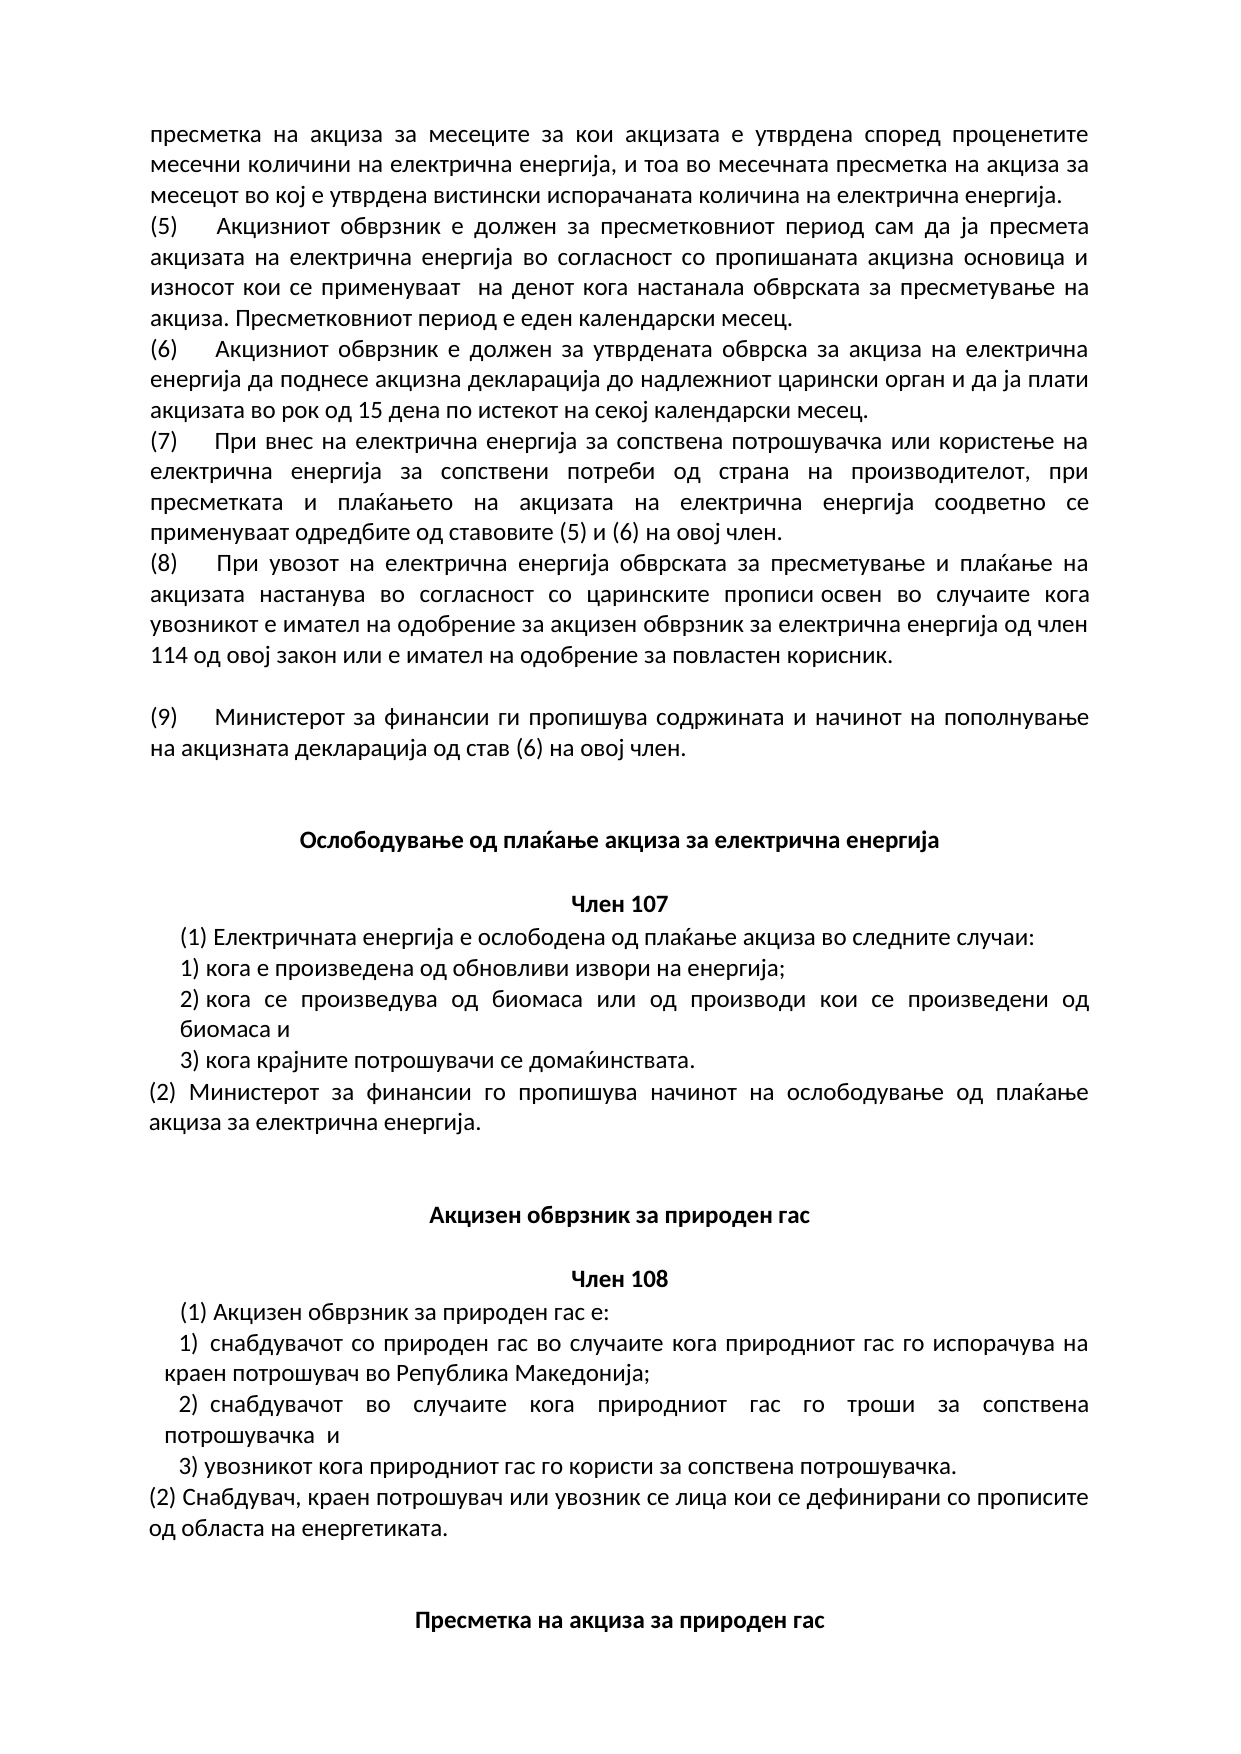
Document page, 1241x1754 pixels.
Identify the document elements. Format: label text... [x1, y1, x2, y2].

text (5) Акцизниот обврзник е должен за пресметковниот период сам да ја пресмета акцизата на електрична енергија во согласност со пропишаната акцизна основица и износот кои се применуваат на денот кога настанала обврската за пресметување на акциза. Пресметковниот период е еден календарски месец. [150, 210, 1090, 332]
text 3) кога крајните потрошувачи се домаќинствата. [179, 1045, 1090, 1075]
text (1) Акцизен обврзник за природен гас е: [179, 1296, 1090, 1327]
text Член 107 [163, 889, 1076, 919]
text (2) Министерот за финансии го пропишува начинот на ослободување од плаќање акциза за електрична енергија. [148, 1076, 1090, 1137]
text 3) увозникот кога природниот гас го користи за сопствена потрошувачка. [164, 1450, 1090, 1481]
text (7) При внес на електрична енергија за сопствена потрошувачка или користење на електрична енергија за сопствени потреби од страна на производителот, при пресметката и плаќањето на акцизата на електрична енергија соодветно се применуваат одредбите од ставовите (5) и (6) на овој член. [150, 425, 1090, 547]
text (2) Снабдувач, краен потрошувач или увозник се лица кои се дефинирани со прописите од областа на енергетиката. [148, 1481, 1090, 1542]
text Член 108 [163, 1264, 1076, 1294]
text 1) снабдувачот со природен гас во случаите кога природниот гас го испорачува на краен потрошувач во Република Македонија; [164, 1327, 1090, 1388]
text 2) кога се произведува од биомаса или од производи кои се произведени од биомаса и [179, 983, 1090, 1044]
text 2) снабдувачот во случаите кога природниот гас го троши за сопствена потрошувачка и [164, 1389, 1090, 1450]
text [150, 118, 1090, 210]
text Акцизен обврзник за природен гас [163, 1199, 1076, 1229]
text Пресметка на акциза за природен гас [163, 1605, 1076, 1635]
text (8) При увозот на електрична енергија обврската за пресметување и плаќање на акцизата настанува во согласност со царинските прописи освен во случаите кога увозникот е имател на одобрение за акцизен обврзник за електрична енергија од член 114 од овој закон или е имател на одобрение за повластен корисник. [150, 547, 1090, 669]
text Ослободување од плаќање акциза за електрична енергија [163, 824, 1076, 854]
text (1) Електричната енергија е ослободена од плаќање акциза во следните случаи: [179, 921, 1090, 952]
text (9) Министерот за финансии ги пропишува содржината и начинот на пополнување на акцизната декларација од став (6) на овој член. [150, 701, 1090, 762]
text (6) Акцизниот обврзник е должен за утврдената обврска за акциза на електрична енергија да поднесе акцизна декларација до надлежниот царински орган и да ја плати акцизата во рок од 15 дена по истекот на секој календарски месец. [150, 333, 1090, 424]
text 1) кога е произведена од обновливи извори на енергија; [179, 952, 1090, 983]
